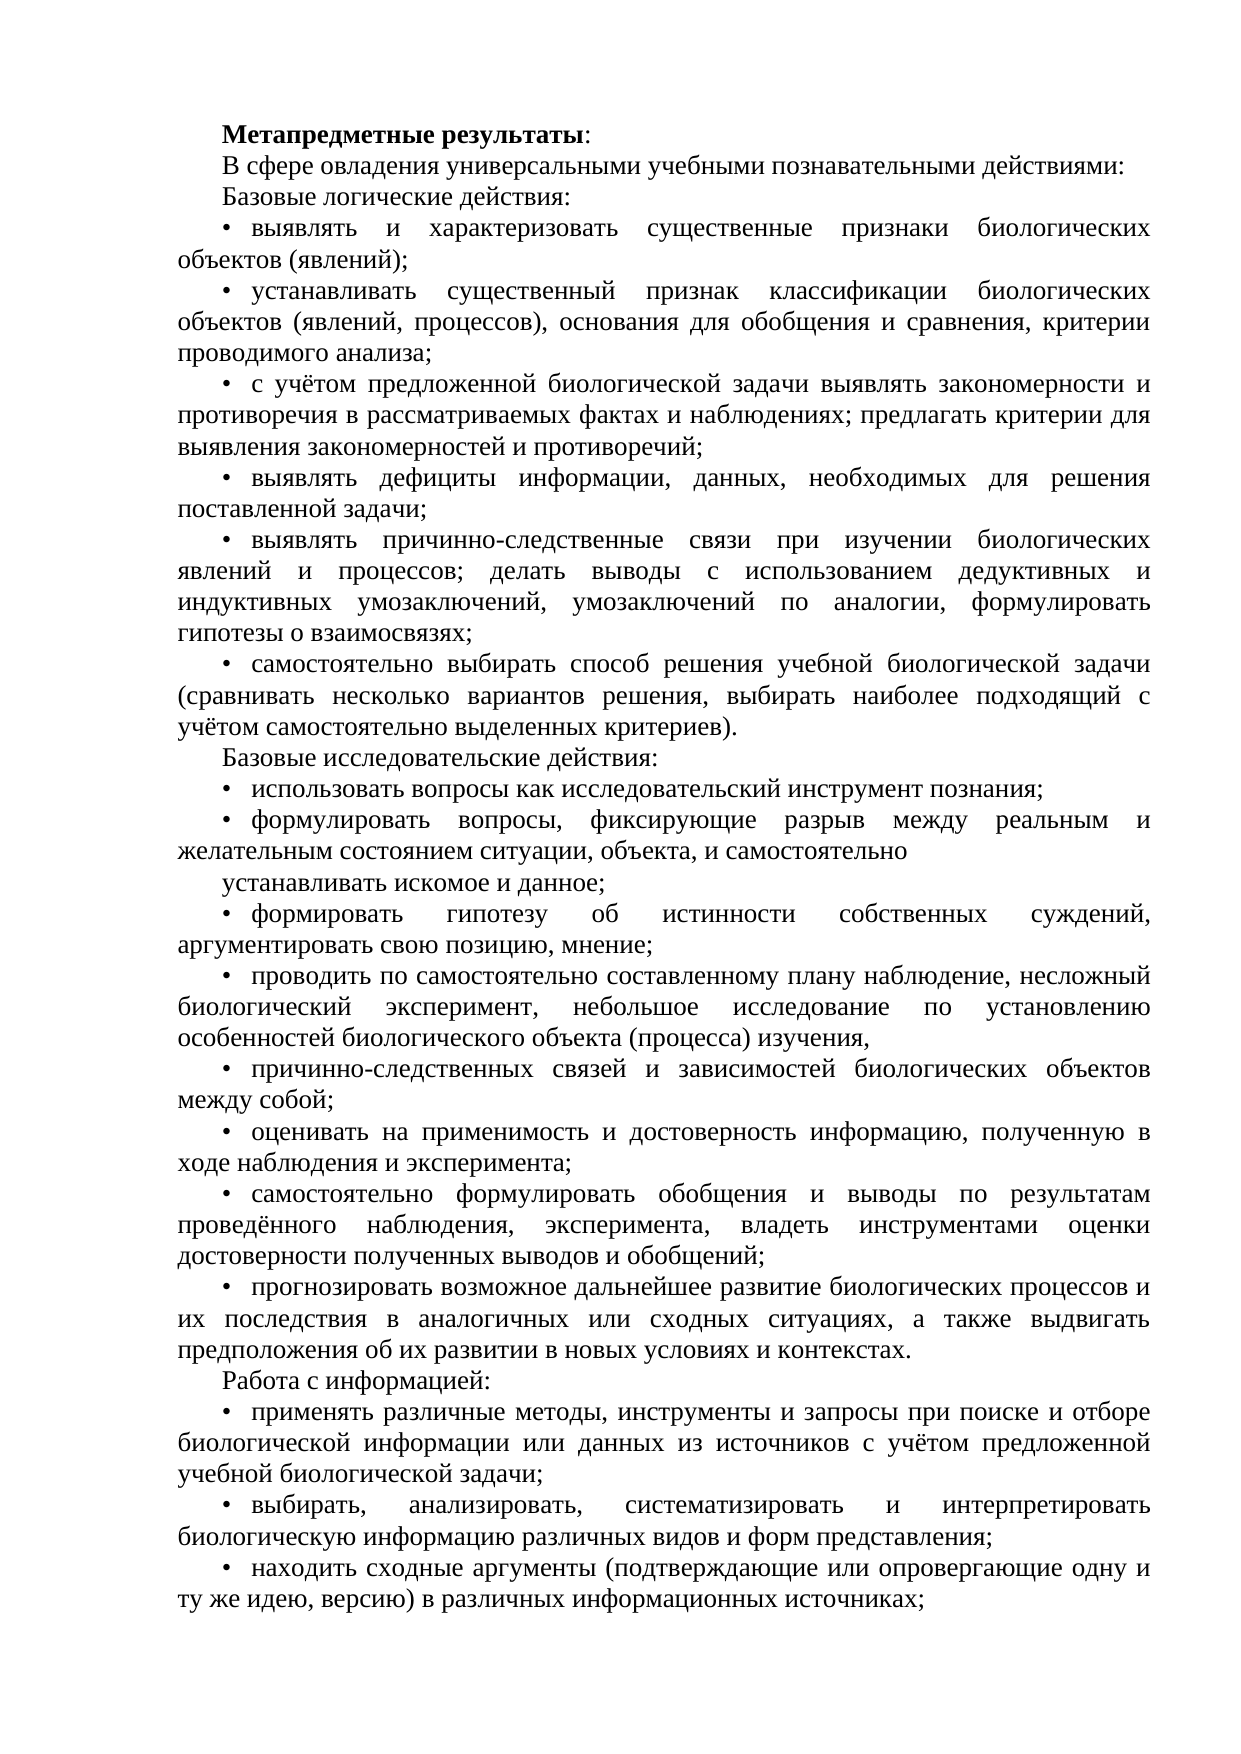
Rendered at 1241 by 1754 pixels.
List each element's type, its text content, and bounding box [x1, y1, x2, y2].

text • самостоятельно выбирать способ решения учебной биологической задачи (сравнивать несколько вариантов решения, выбирать наиболее подходящий с учётом самостоятельно выделенных критериев). [177, 648, 1152, 741]
text • выявлять и характеризовать существенные признаки биологических объектов (явлений); [177, 212, 1152, 274]
text • формировать гипотезу об истинности собственных суждений, аргументировать свою позицию, мнение; [177, 897, 1152, 959]
text • выявлять причинно-следственные связи при изучении биологических явлений и процессов; делать выводы с использованием дедуктивных и индуктивных умозаключений, умозаключений по аналогии, формулировать гипотезы о взаимосвязях; [177, 523, 1152, 648]
text • проводить по самостоятельно составленному плану наблюдение, несложный биологический эксперимент, небольшое исследование по установлению особенностей биологического объекта (процесса) изучения, [177, 959, 1152, 1052]
text В сфере овладения универсальными учебными познавательными действиями: [177, 149, 1152, 180]
text • применять различные методы, инструменты и запросы при поиске и отборе биологической информации или данных из источников с учётом предложенной учебной биологической задачи; [177, 1395, 1152, 1488]
text Базовые исследовательские действия: [177, 741, 1152, 772]
text • выбирать, анализировать, систематизировать и интерпретировать биологическую информацию различных видов и форм представления; [177, 1488, 1152, 1551]
text • формулировать вопросы, фиксирующие разрыв между реальным и желательным состоянием ситуации, объекта, и самостоятельно [177, 803, 1152, 866]
text • с учётом предложенной биологической задачи выявлять закономерности и противоречия в рассматриваемых фактах и наблюдениях; предлагать критерии для выявления закономерностей и противоречий; [177, 367, 1152, 461]
text • причинно-следственных связей и зависимостей биологических объектов между собой; [177, 1052, 1152, 1115]
text • выявлять дефициты информации, данных, необходимых для решения поставленной задачи; [177, 461, 1152, 523]
text • прогнозировать возможное дальнейшее развитие биологических процессов и их последствия в аналогичных или сходных ситуациях, а также выдвигать предположения об их развитии в новых условиях и контекстах. [177, 1271, 1152, 1364]
text Работа с информацией: [177, 1364, 1152, 1395]
text • самостоятельно формулировать обобщения и выводы по результатам проведённого наблюдения, эксперимента, владеть инструментами оценки достоверности полученных выводов и обобщений; [177, 1177, 1152, 1271]
text устанавливать искомое и данное; [177, 866, 1152, 897]
text • находить сходные аргументы (подтверждающие или опровергающие одну и ту же идею, версию) в различных информационных источниках; [177, 1551, 1152, 1613]
text Метапредметные результаты: [177, 118, 1152, 149]
text • оценивать на применимость и достоверность информацию, полученную в ходе наблюдения и эксперимента; [177, 1115, 1152, 1177]
text • использовать вопросы как исследовательский инструмент познания; [177, 772, 1152, 803]
text Базовые логические действия: [177, 180, 1152, 212]
text • устанавливать существенный признак классификации биологических объектов (явлений, процессов), основания для обобщения и сравнения, критерии проводимого анализа; [177, 274, 1152, 367]
